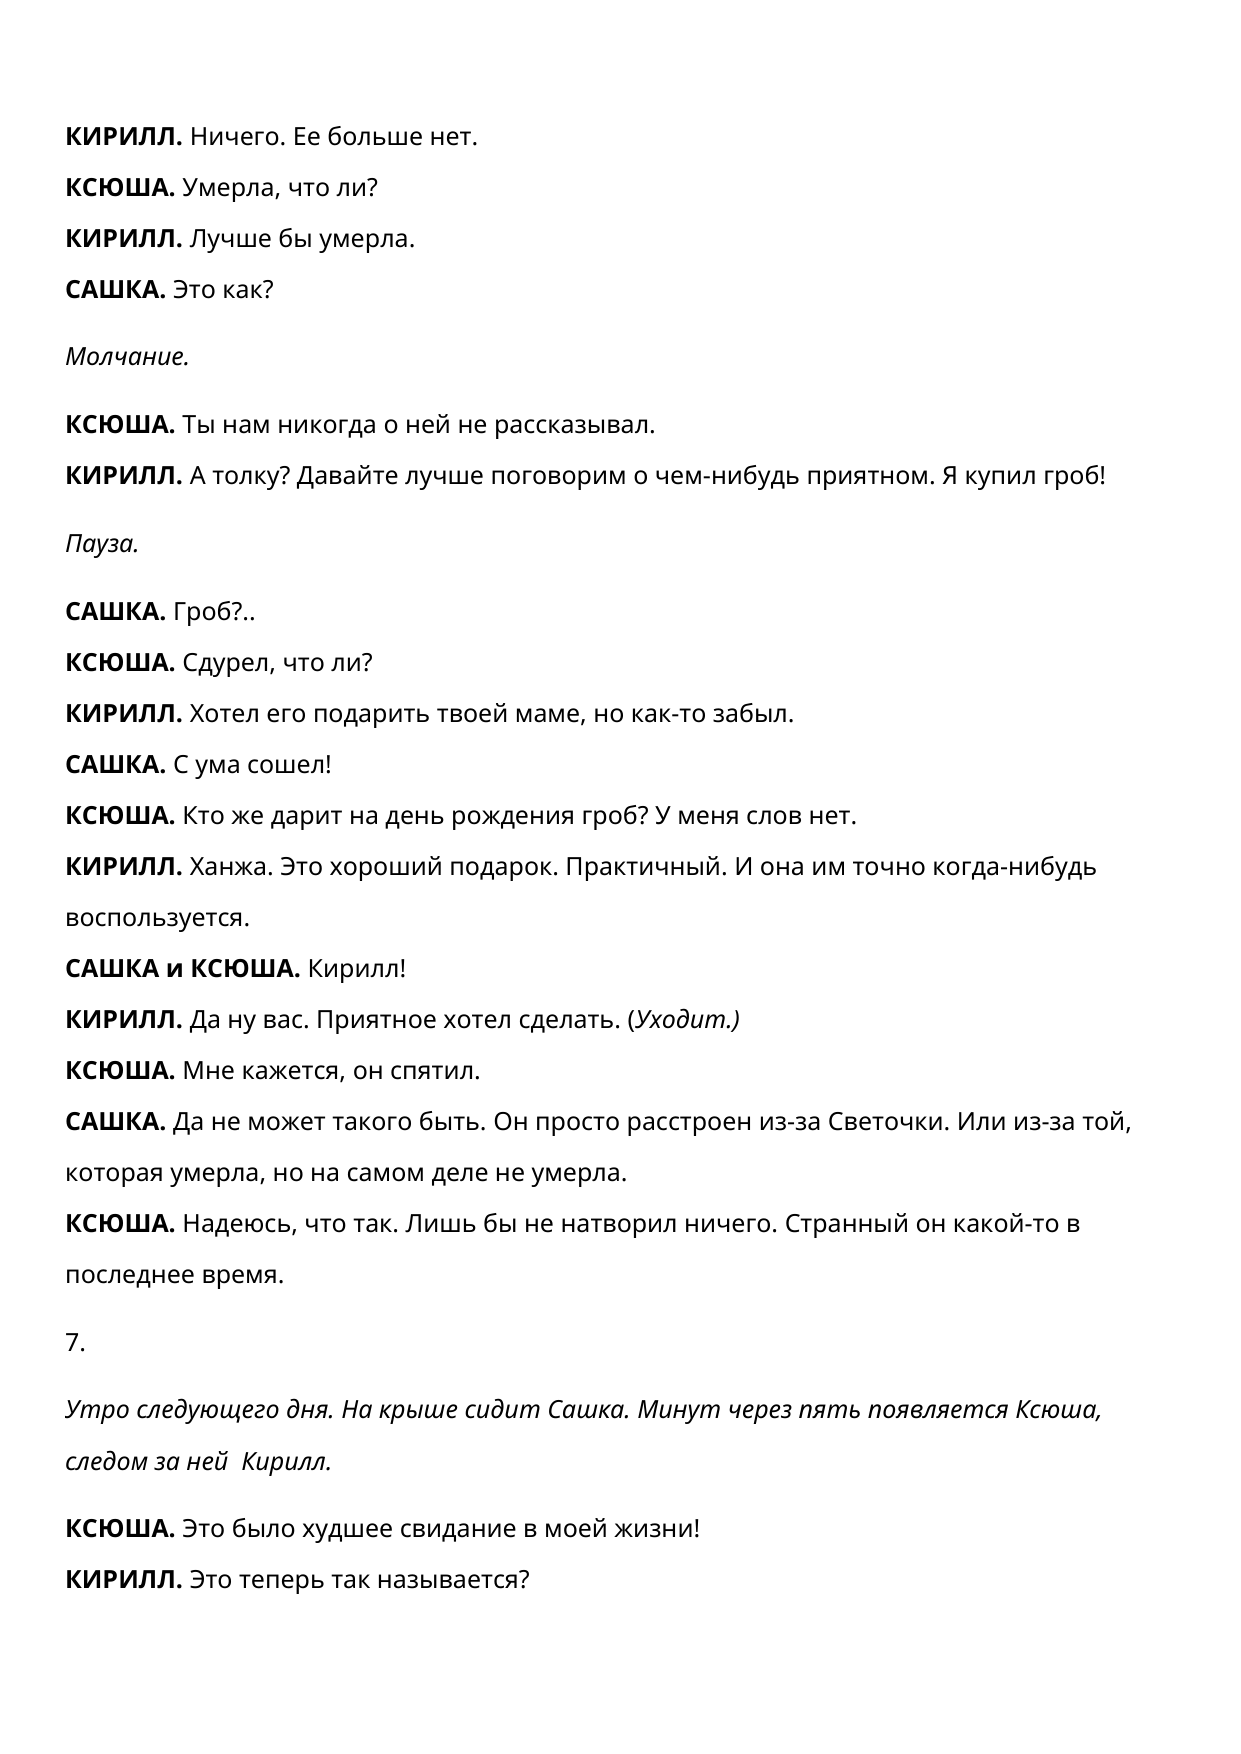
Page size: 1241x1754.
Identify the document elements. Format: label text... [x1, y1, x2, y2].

text Молчание. [65, 339, 1152, 373]
text САШКА. Гроб?.. КСЮША. Сдурел, что ли? КИРИЛЛ. Хотел его подарить твоей маме, но как-то забыл. САШКА. С ума сошел! КСЮША. Кто же дарит на день рождения гроб? У меня слов нет. КИРИЛЛ. Ханжа. Это хороший подарок. Практичный. И она им точно когда-нибудь воспользуется. САШКА и КСЮША. Кирилл! КИРИЛЛ. Да ну вас. Приятное хотел сделать. (Уходит.) КСЮША. Мне кажется, он спятил. САШКА. Да не может такого быть. Он просто расстроен из-за Светочки. Или из-за той, которая умерла, но на самом деле не умерла. КСЮША. Надеюсь, что так. Лишь бы не натворил ничего. Странный он какой-то в последнее время. [65, 593, 1152, 1291]
text 7. [65, 1324, 1152, 1358]
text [65, 1511, 1152, 1596]
text КСЮША. Ты нам никогда о ней не рассказывал. КИРИЛЛ. А толку? Давайте лучше поговорим о чем-нибудь приятном. Я купил гроб! [65, 407, 1152, 492]
text Утро следующего дня. На крыше сидит Сашка. Минут через пять появляется Ксюша, следом за ней Кирилл. [65, 1392, 1152, 1477]
text Пауза. [65, 525, 1152, 559]
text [65, 118, 1152, 305]
